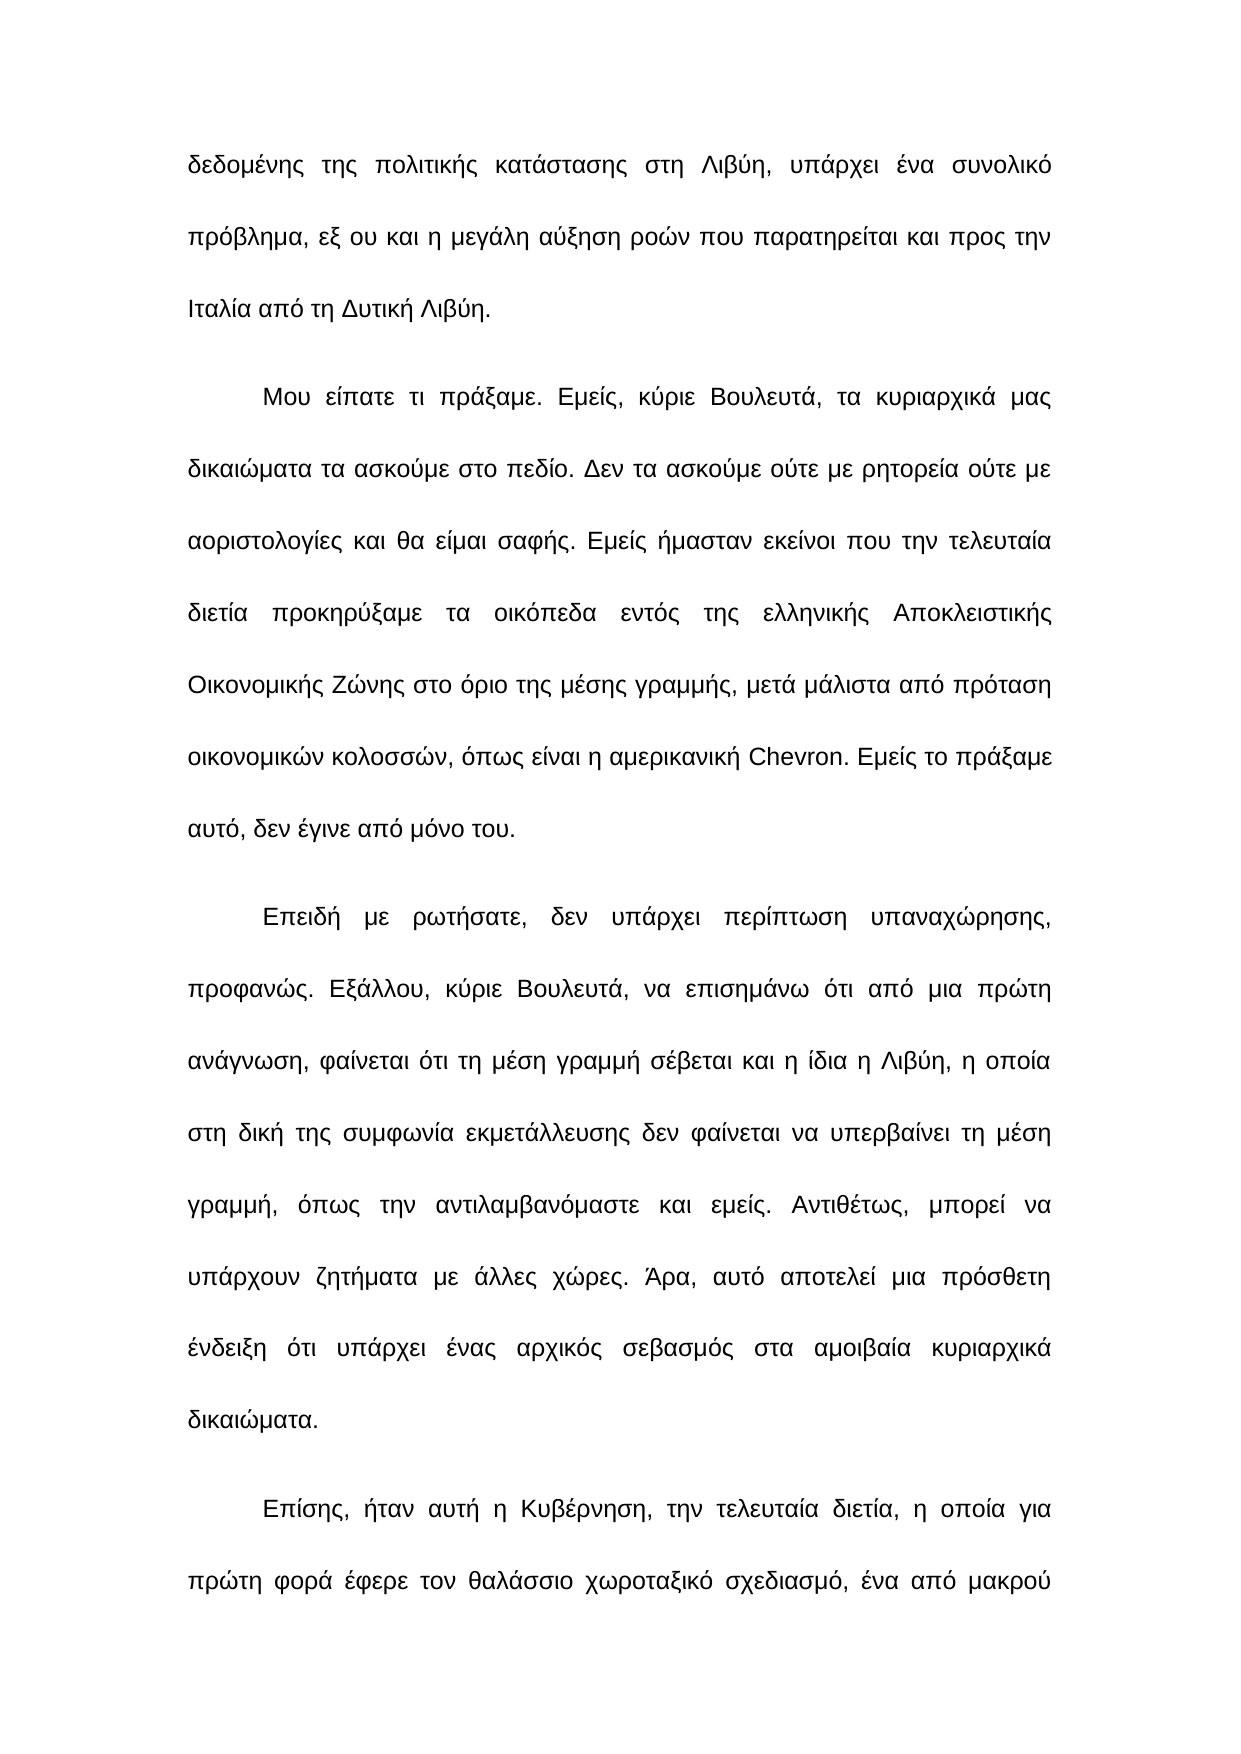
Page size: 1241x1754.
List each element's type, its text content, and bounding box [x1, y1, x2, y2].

text Μου είπατε τι πράξαμε. Εμείς, κύριε Βουλευτά, τα κυριαρχικά μας δικαιώματα τα ασκούμε στο πεδίο. Δεν τα ασκούμε ούτε με ρητορεία ούτε με αοριστολογίες και θα είμαι σαφής. Εμείς ήμασταν εκείνοι που την τελευταία διετία προκηρύξαμε τα οικόπεδα εντός της ελληνικής Αποκλειστικής Οικονομικής Ζώνης στο όριο της μέσης γραμμής, μετά μάλιστα από πρόταση οικονομικών κολοσσών, όπως είναι η αμερικανική Chevron. Εμείς το πράξαμε αυτό, δεν έγινε από μόνο του. [187, 382, 1053, 842]
text Επειδή με ρωτήσατε, δεν υπάρχει περίπτωση υπαναχώρησης, προφανώς. Εξάλλου, κύριε Βουλευτά, να επισημάνω ότι από μια πρώτη ανάγνωση, φαίνεται ότι τη μέση γραμμή σέβεται και η ίδια η Λιβύη, η οποία στη δική της συμφωνία εκμετάλλευσης δεν φαίνεται να υπερβαίνει τη μέση γραμμή, όπως την αντιλαμβανόμαστε και εμείς. Αντιθέτως, μπορεί να υπάρχουν ζητήματα με άλλες χώρες. Άρα, αυτό αποτελεί μια πρόσθετη ένδειξη ότι υπάρχει ένας αρχικός σεβασμός στα αμοιβαία κυριαρχικά δικαιώματα. [187, 902, 1053, 1434]
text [187, 150, 1053, 322]
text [187, 1494, 1053, 1594]
